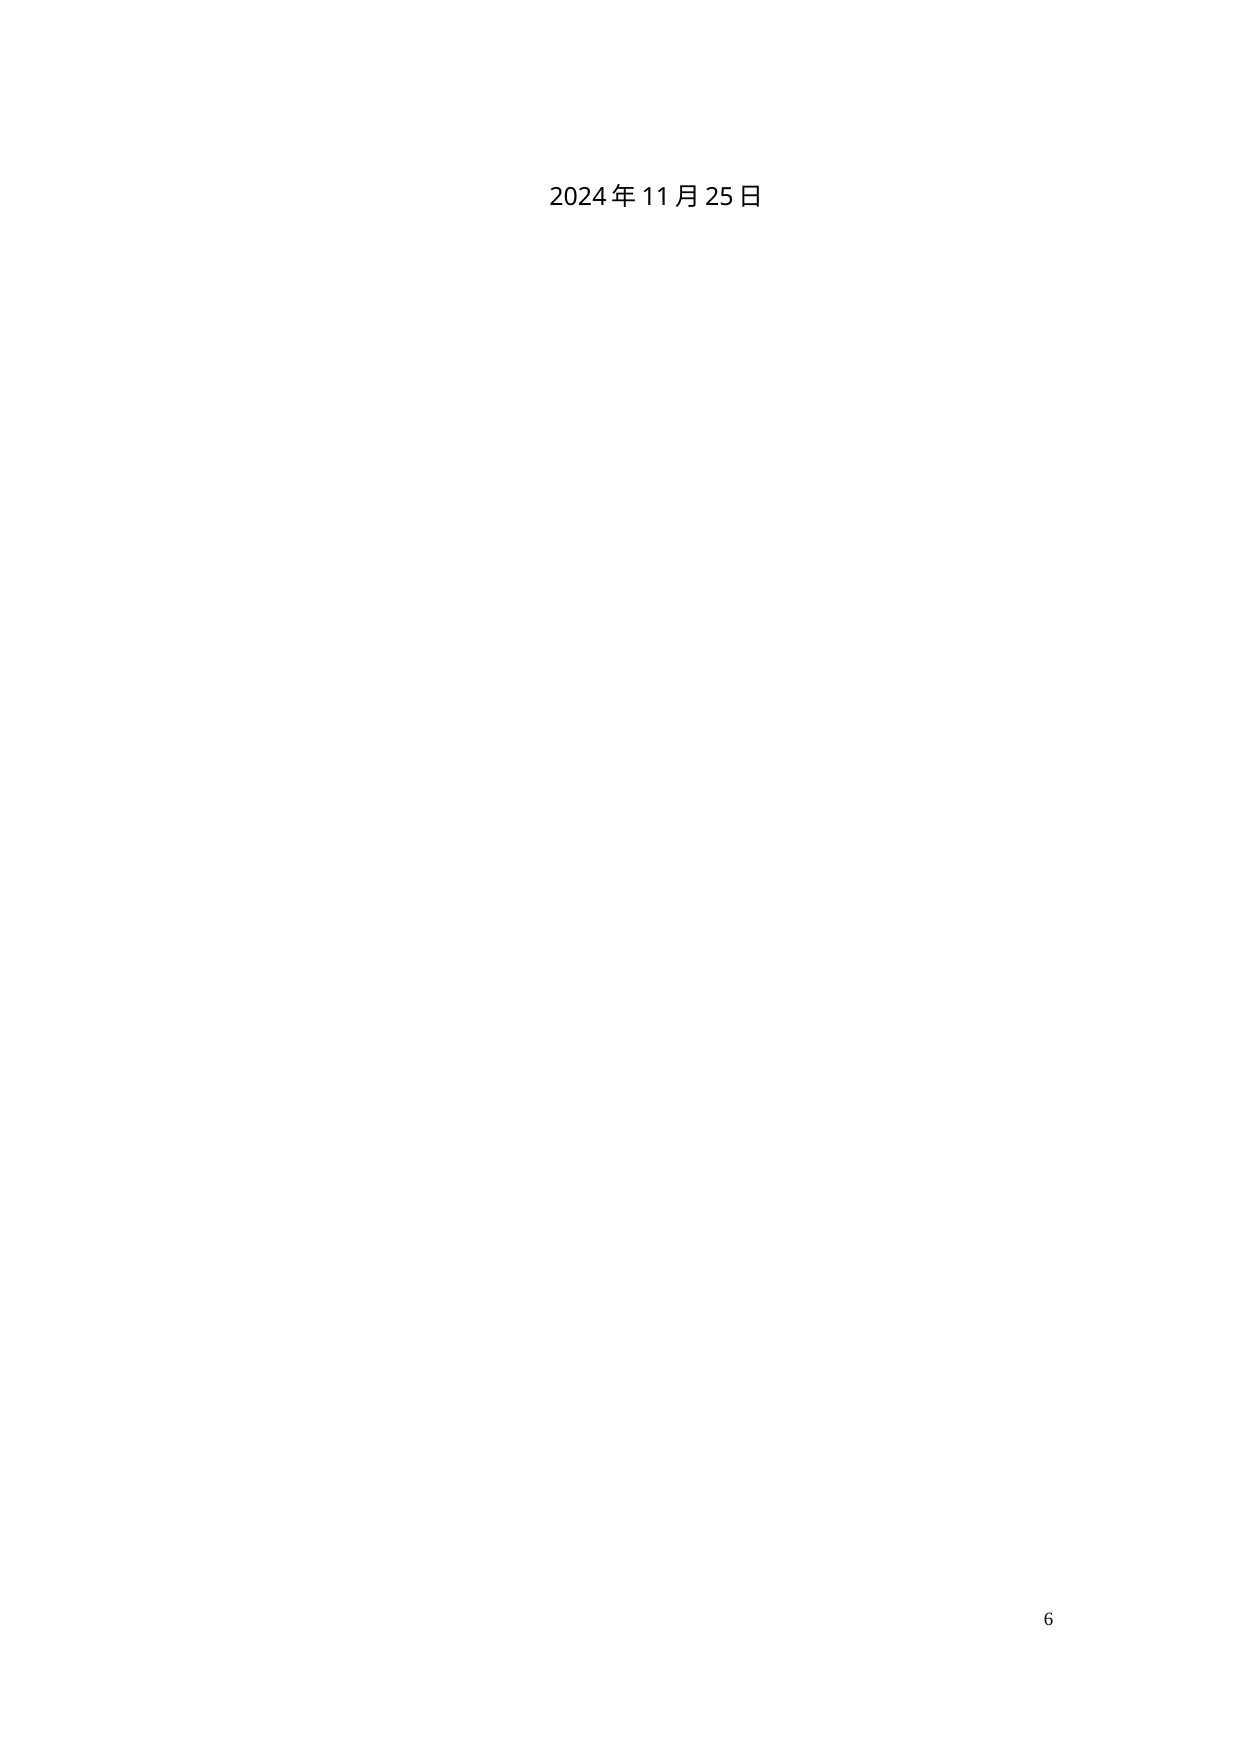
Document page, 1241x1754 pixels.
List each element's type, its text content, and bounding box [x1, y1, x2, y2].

text 2024年11月25日 [187, 162, 1053, 227]
